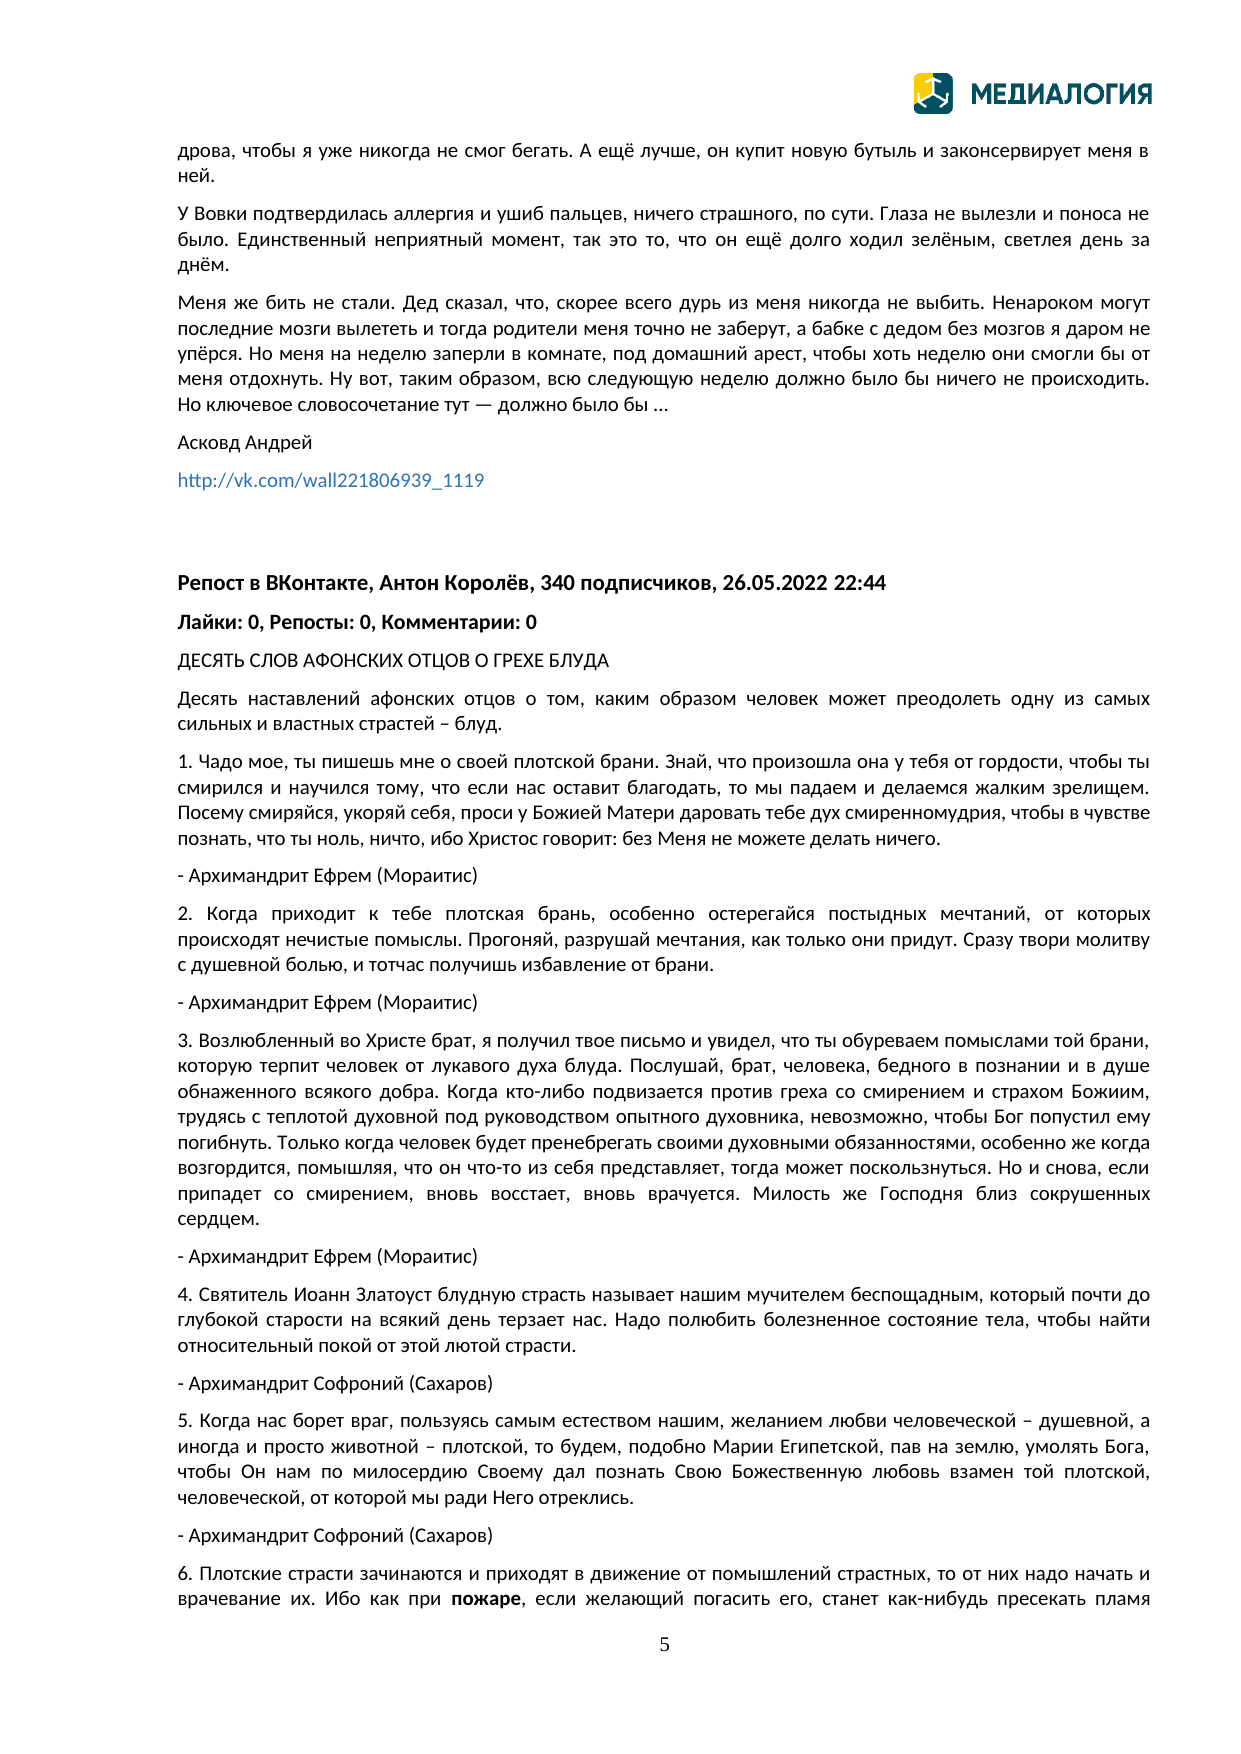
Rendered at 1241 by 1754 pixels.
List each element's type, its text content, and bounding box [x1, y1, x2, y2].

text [177, 1560, 1152, 1611]
text 2. Когда приходит к тебе плотская брань, особенно остерегайся постыдных мечтаний, от которых происходят нечистые помыслы. Прогоняй, разрушай мечтания, как только они придут. Сразу твори молитву с душевной болью, и тотчас получишь избавление от брани. [177, 901, 1152, 977]
text - Архимандрит Софроний (Сахаров) [177, 1370, 1152, 1395]
text 4. Святитель Иоанн Златоуст блудную страсть называет нашим мучителем беспощадным, который почти до глубокой старости на всякий день терзает нас. Надо полюбить болезненное состояние тела, чтобы найти относительный покой от этой лютой страсти. [177, 1281, 1152, 1357]
text 3. Возлюбленный во Христе брат, я получил твое письмо и увидел, что ты обуреваем помыслами той брани, которую терпит человек от лукавого духа блуда. Послушай, брат, человека, бедного в познании и в душе обнаженного всякого добра. Когда кто-либо подвизается против греха со смирением и страхом Божиим, трудясь с теплотой духовной под руководством опытного духовника, невозможно, чтобы Бог попустил ему погибнуть. Только когда человек будет пренебрегать своими духовными обязанностями, особенно же когда возгордится, помышляя, что он что-то из себя представляет, тогда может поскользнуться. Но и снова, если припадет со смирением, вновь восстает, вновь врачуется. Милость же Господня близ сокрушенных сердцем. [177, 1027, 1152, 1231]
text - Архимандрит Софроний (Сахаров) [177, 1522, 1152, 1547]
text http://vk.com/wall221806939_1119 [177, 467, 1152, 492]
text - Архимандрит Ефрем (Мораитис) [177, 863, 1152, 888]
text - Архимандрит Ефрем (Мораитис) [177, 989, 1152, 1015]
text Асковд Андрей [177, 429, 1152, 454]
text Десять наставлений афонских отцов о том, каким образом человек может преодолеть одну из самых сильных и властных страстей – блуд. [177, 685, 1152, 736]
text 1. Чадо мое, ты пишешь мне о своей плотской брани. Знай, что произошла она у тебя от гордости, чтобы ты смирился и научился тому, что если нас оставит благодать, то мы падаем и делаемся жалким зрелищем. Посему смиряйся, укоряй себя, проси у Божией Матери даровать тебе дух смиренномудрия, чтобы в чувстве познать, что ты ноль, ничто, ибо Христос говорит: без Меня не можете делать ничего. [177, 748, 1152, 850]
text - Архимандрит Ефрем (Мораитис) [177, 1243, 1152, 1268]
text Меня же бить не стали. Дед сказал, что, скорее всего дурь из меня никогда не выбить. Ненароком могут последние мозги вылететь и тогда родители меня точно не заберут, а бабке с дедом без мозгов я даром не упёрся. Но меня на неделю заперли в комнате, под домашний арест, чтобы хоть неделю они смогли бы от меня отдохнуть. Ну вот, таким образом, всю следующую неделю должно было бы ничего не происходить. Но ключевое словосочетание тут — должно было бы ... [177, 289, 1152, 416]
text У Вовки подтвердилась аллергия и ушиб пальцев, ничего страшного, по сути. Глаза не вылезли и поноса не было. Единственный неприятный момент, так это то, что он ещё долго ходил зелёным, светлея день за днём. [177, 201, 1152, 277]
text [177, 137, 1152, 188]
picture [913, 73, 1152, 114]
text Репост в ВКонтакте, Антон Королёв, 340 подписчиков, 26.05.2022 22:44 [177, 568, 1152, 596]
text 5. Когда нас борет враг, пользуясь самым естеством нашим, желанием любви человеческой – душевной, а иногда и просто животной – плотской, то будем, подобно Марии Египетской, пав на землю, умолять Бога, чтобы Он нам по милосердию Своему дал познать Свою Божественную любовь взамен той плотской, человеческой, от которой мы ради Него отреклись. [177, 1408, 1152, 1509]
text Лайки: 0, Репосты: 0, Комментарии: 0 [177, 608, 1152, 635]
text ДЕСЯТЬ СЛОВ АФОНСКИХ ОТЦОВ О ГРЕХЕ БЛУДА [177, 647, 1152, 673]
